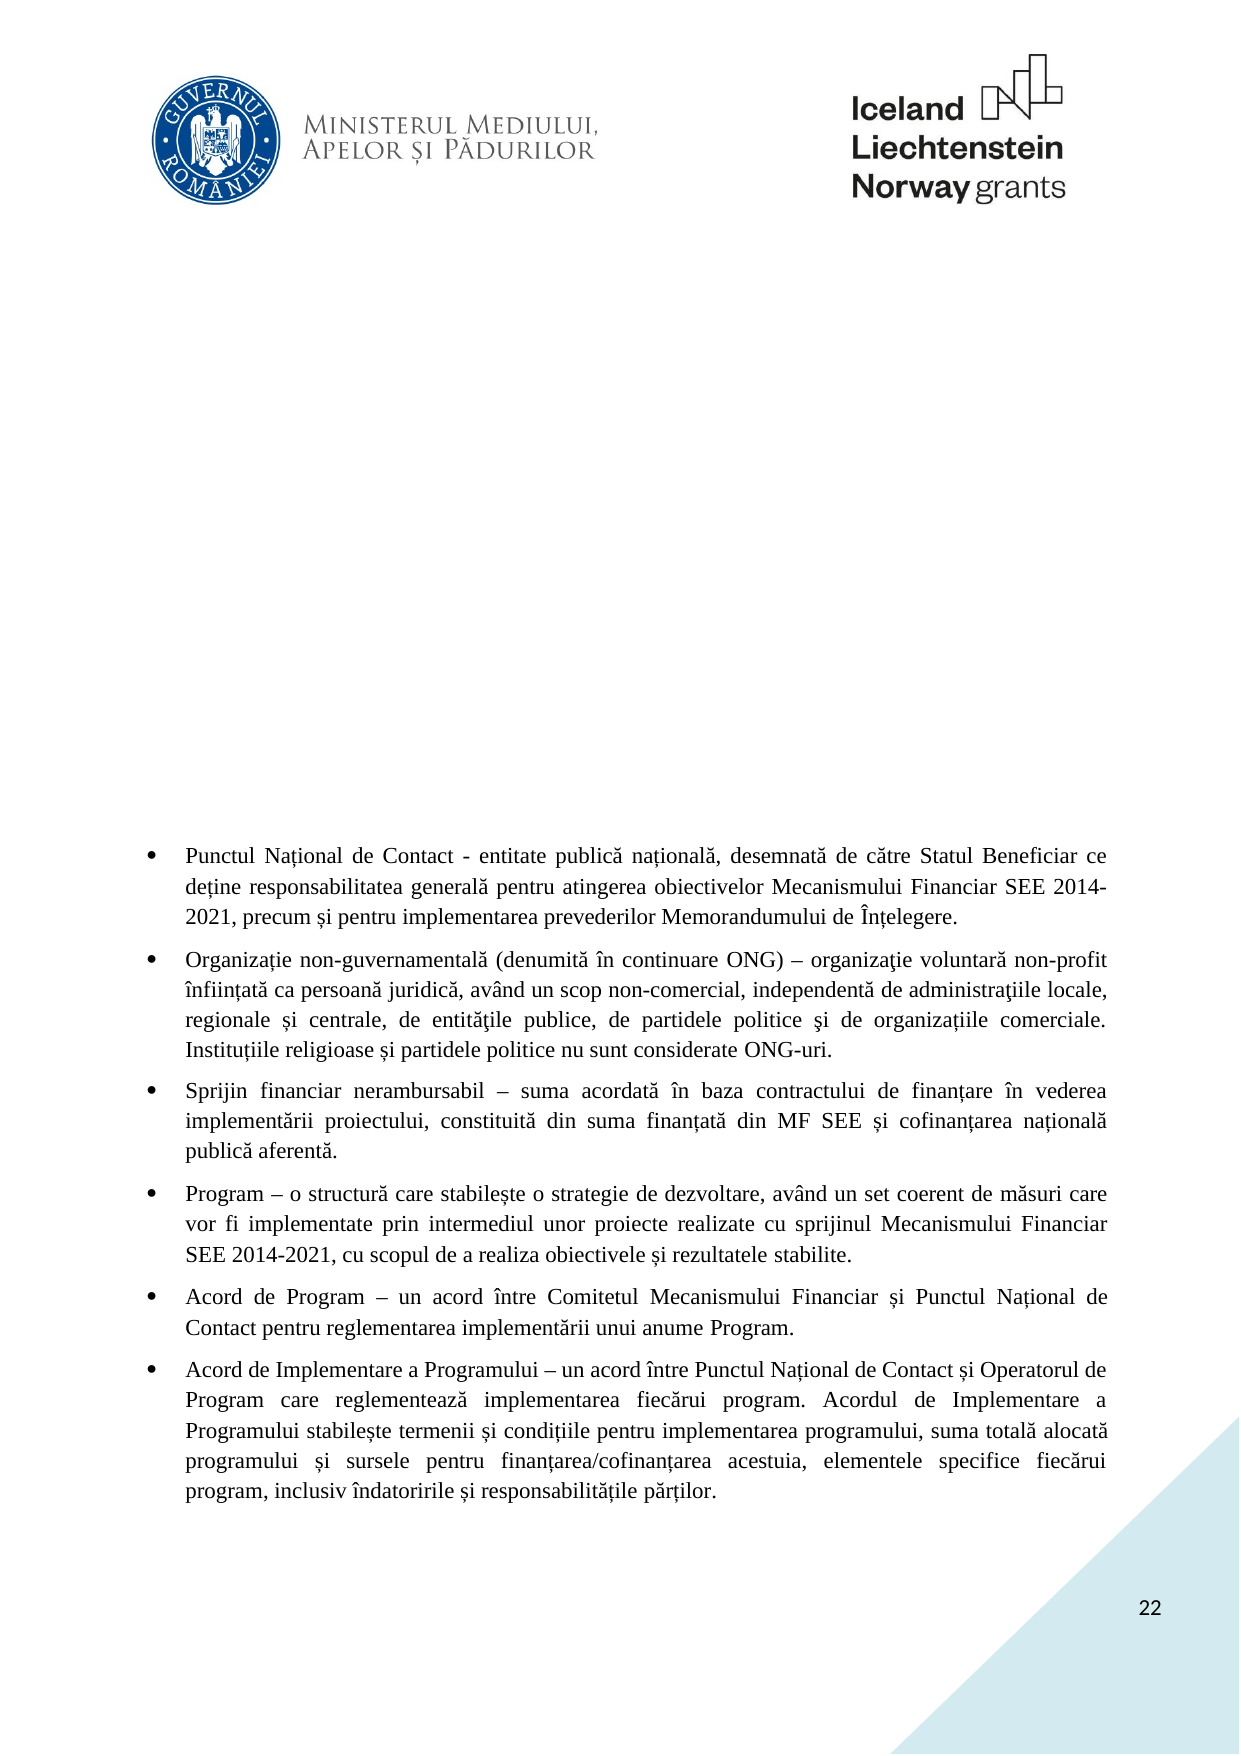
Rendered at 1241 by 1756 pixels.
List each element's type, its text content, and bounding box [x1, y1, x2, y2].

list Organizație non-guvernamentală (denumită în continuare ONG) – organizaţie voluntară non-profit înființată ca persoană juridică, având un scop non-comercial, independentă de administraţiile locale, regionale și centrale, de entităţile publice, de partidele politice şi de organizațiile comerciale. Instituțiile religioase și partidele politice nu sunt considerate ONG-uri. [148, 946, 1108, 1063]
list Acord de Implementare a Programului – un acord între Punctul Național de Contact și Operatorul de Program care reglementează implementarea fiecărui program. Acordul de Implementare a Programului stabilește termenii și condițiile pentru implementarea programului, suma totală alocată programului și sursele pentru finanțarea/cofinanțarea acestuia, elementele specifice fiecărui program, inclusiv îndatoririle și responsabilitățile părților. [148, 1356, 1108, 1503]
list Program – o structură care stabilește o strategie de dezvoltare, având un set coerent de măsuri care vor fi implementate prin intermediul unor proiecte realizate cu sprijinul Mecanismului Financiar SEE 2014-2021, cu scopul de a realiza obiectivele și rezultatele stabilite. [148, 1180, 1108, 1267]
picture [851, 54, 1068, 205]
list Sprijin financiar nerambursabil – suma acordată în baza contractului de finanțare în vederea implementării proiectului, constituită din suma finanțată din MF SEE și cofinanțarea națională publică aferentă. [148, 1077, 1108, 1164]
list Acord de Program – un acord între Comitetul Mecanismului Financiar și Punctul Național de Contact pentru reglementarea implementării unui anume Program. [148, 1283, 1108, 1340]
list Punctul Național de Contact - entitate publică națională, desemnată de către Statul Beneficiar ce deține responsabilitatea generală pentru atingerea obiectivelor Mecanismului Financiar SEE 2014- 2021, precum și pentru implementarea prevederilor Memorandumului de Înțelegere. [148, 843, 1108, 929]
picture [151, 75, 597, 205]
